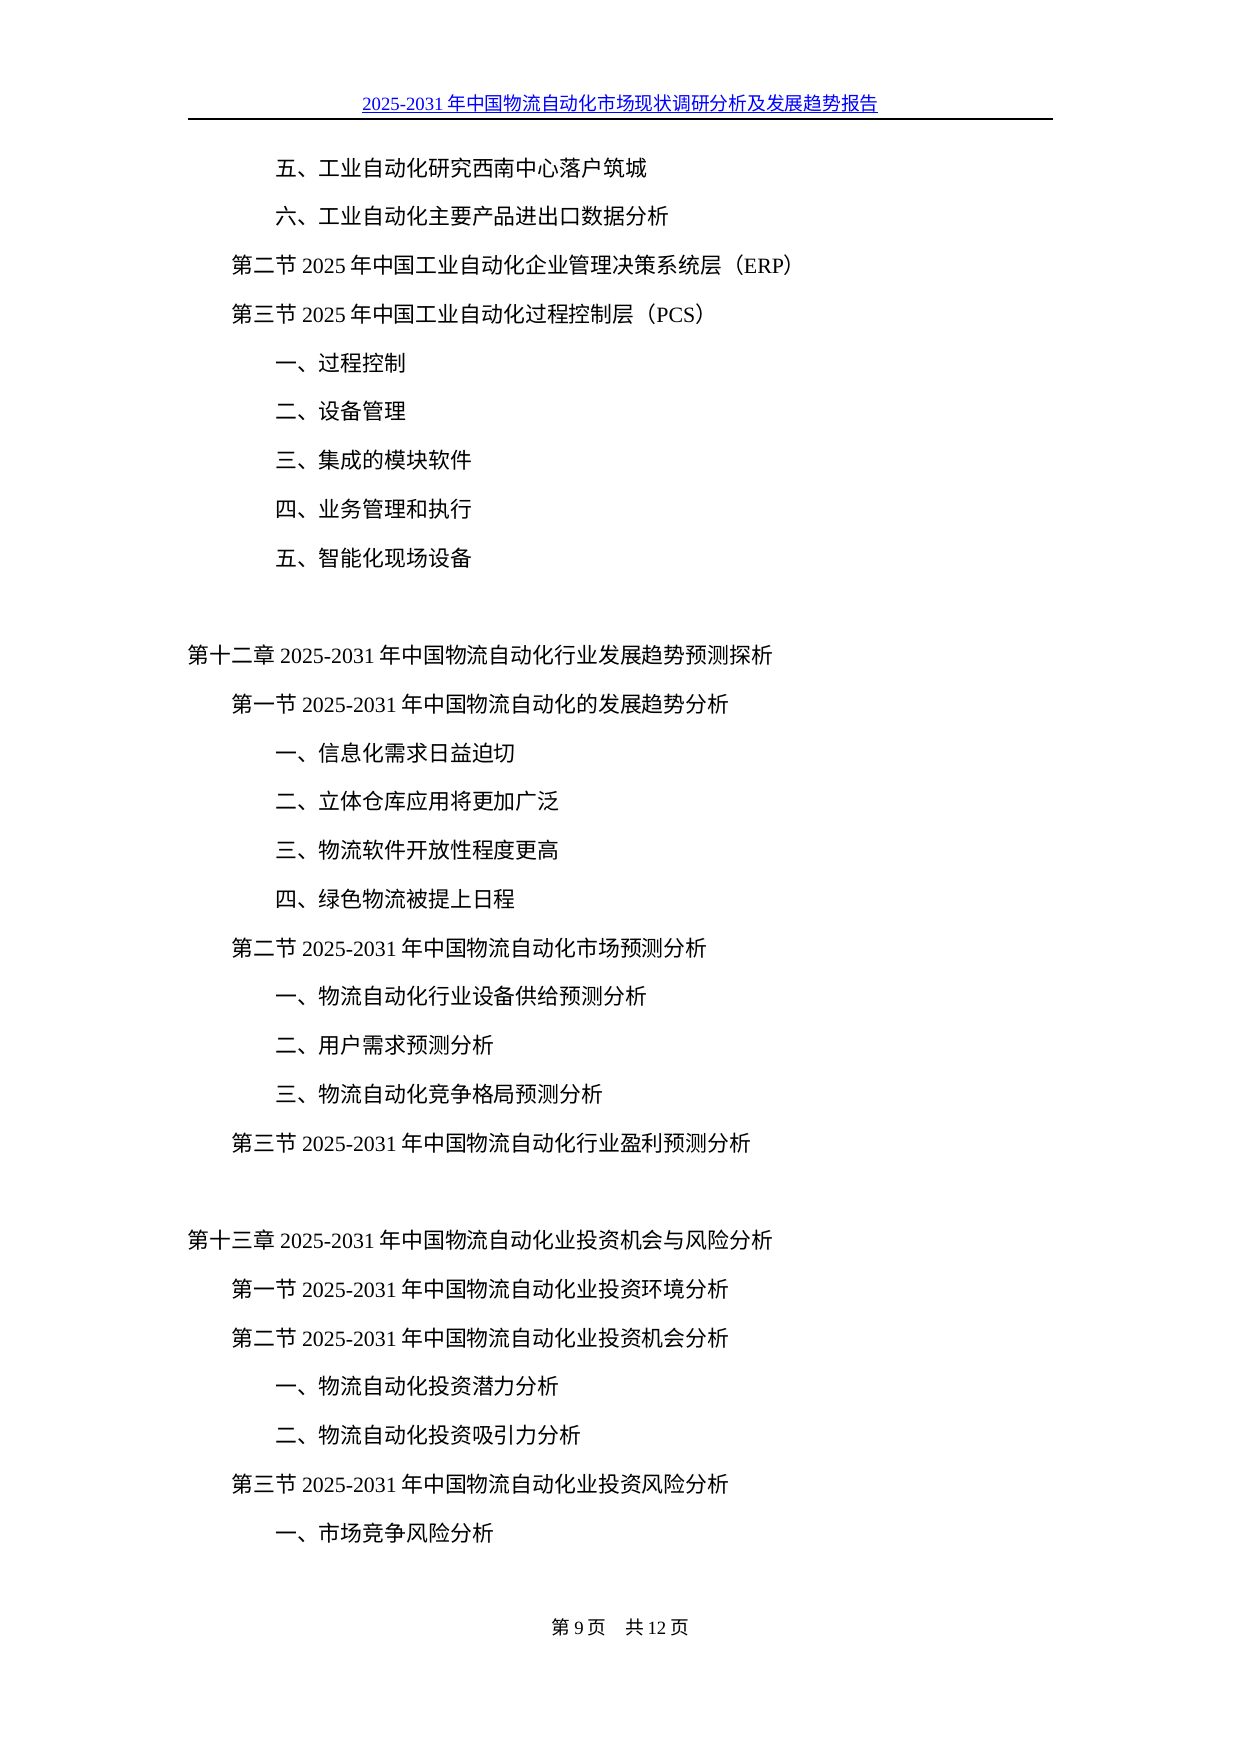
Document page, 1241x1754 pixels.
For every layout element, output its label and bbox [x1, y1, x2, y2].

text [187, 150, 1053, 1548]
